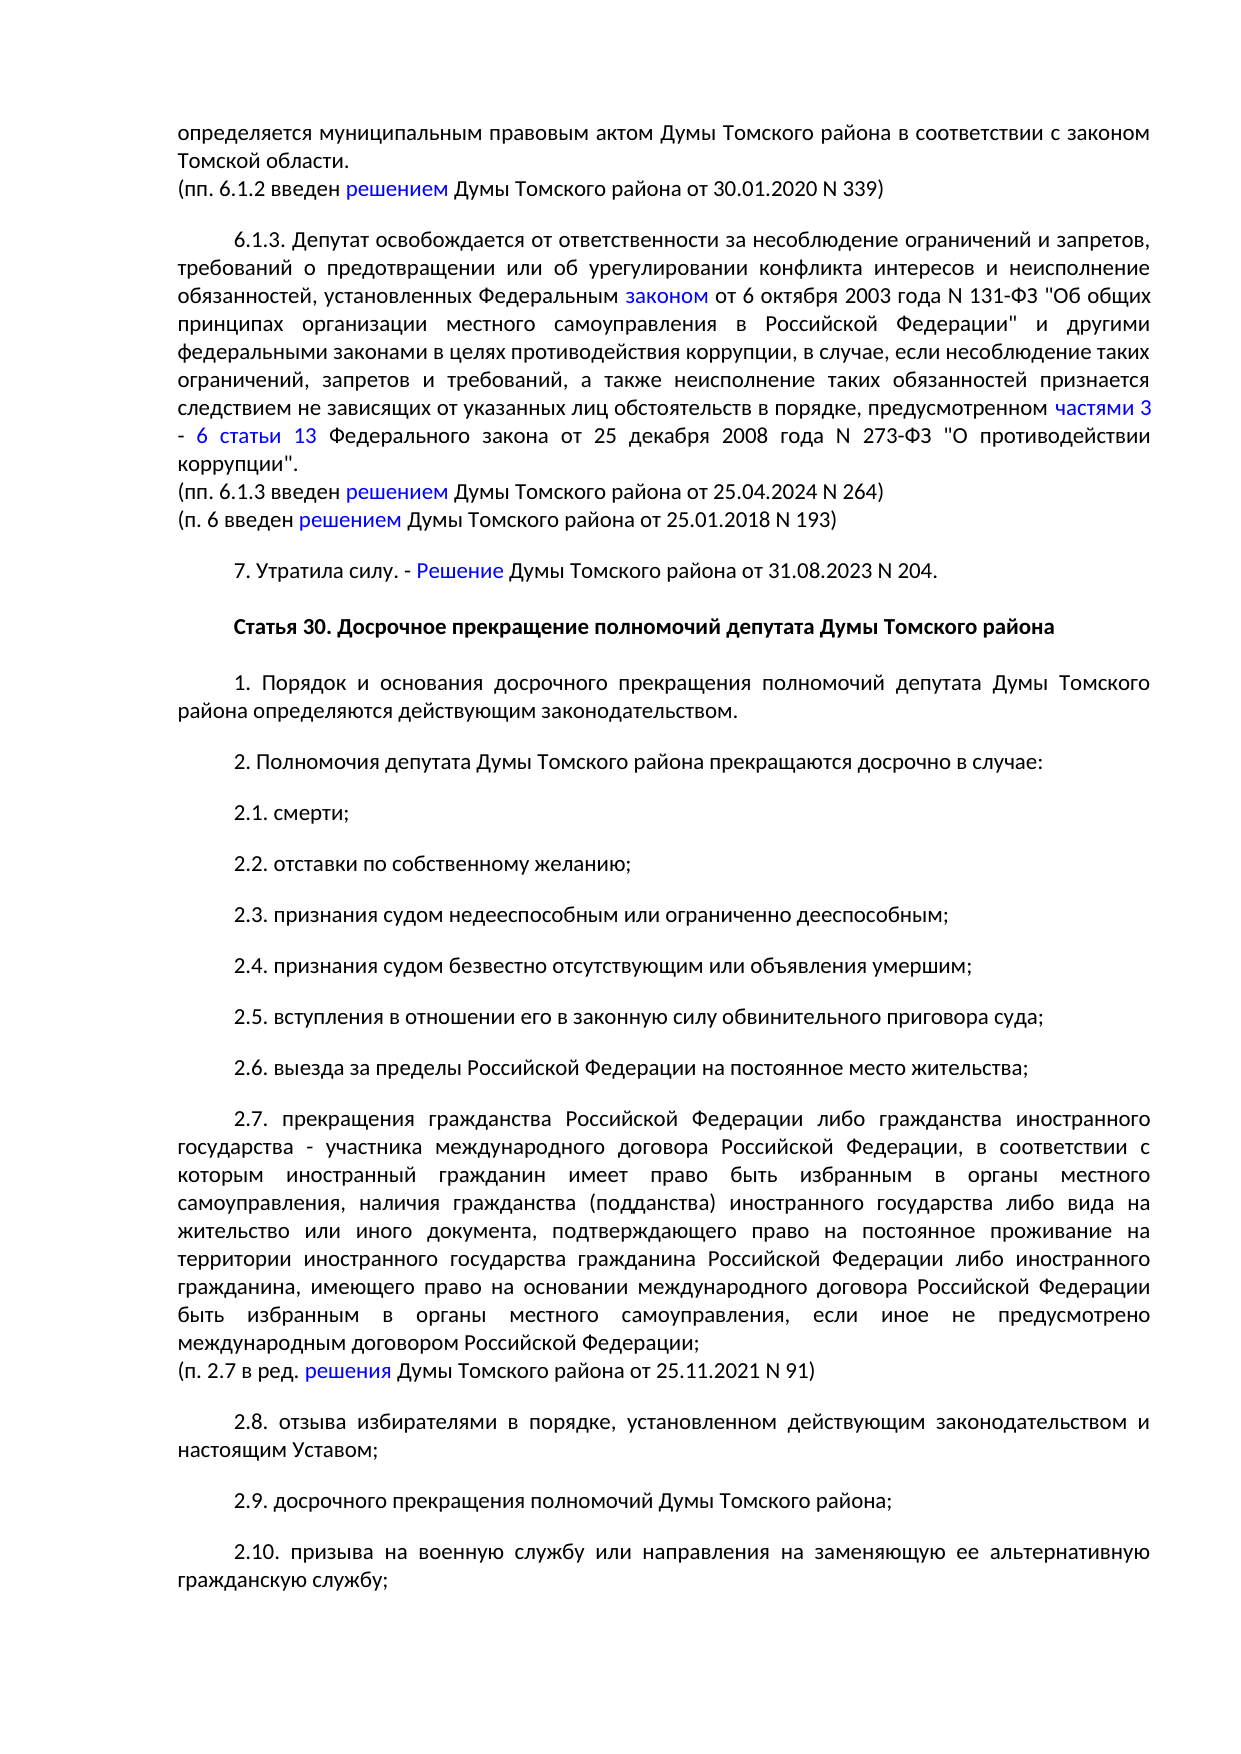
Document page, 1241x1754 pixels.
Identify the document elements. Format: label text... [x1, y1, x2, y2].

text 2. Полномочия депутата Думы Томского района прекращаются досрочно в случае: [177, 747, 1152, 775]
text (п. 6 введен решением Думы Томского района от 25.01.2018 N 193) [177, 505, 1152, 533]
text 2.4. признания судом безвестно отсутствующим или объявления умершим; [177, 951, 1152, 979]
text (пп. 6.1.3 введен решением Думы Томского района от 25.04.2024 N 264) [177, 477, 1152, 505]
text 2.1. смерти; [177, 798, 1152, 826]
text 2.7. прекращения гражданства Российской Федерации либо гражданства иностранного государства - участника международного договора Российской Федерации, в соответствии с которым иностранный гражданин имеет право быть избранным в органы местного самоуправления, наличия гражданства (подданства) иностранного государства либо вида на жительство или иного документа, подтверждающего право на постоянное проживание на территории иностранного государства гражданина Российской Федерации либо иностранного гражданина, имеющего право на основании международного договора Российской Федерации быть избранным в органы местного самоуправления, если иное не предусмотрено международным договором Российской Федерации; [177, 1104, 1152, 1356]
text 2.10. призыва на военную службу или направления на заменяющую ее альтернативную гражданскую службу; [177, 1537, 1152, 1593]
text (п. 2.7 в ред. решения Думы Томского района от 25.11.2021 N 91) [177, 1356, 1152, 1384]
text 2.9. досрочного прекращения полномочий Думы Томского района; [177, 1486, 1152, 1514]
text (пп. 6.1.2 введен решением Думы Томского района от 30.01.2020 N 339) [177, 174, 1152, 202]
text 2.8. отзыва избирателями в порядке, установленном действующим законодательством и настоящим Уставом; [177, 1407, 1152, 1463]
title Статья 30. Досрочное прекращение полномочий депутата Думы Томского района [177, 612, 1152, 640]
text 2.6. выезда за пределы Российской Федерации на постоянное место жительства; [177, 1053, 1152, 1081]
text 2.3. признания судом недееспособным или ограниченно дееспособным; [177, 900, 1152, 928]
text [177, 118, 1152, 174]
text 6.1.3. Депутат освобождается от ответственности за несоблюдение ограничений и запретов, требований о предотвращении или об урегулировании конфликта интересов и неисполнение обязанностей, установленных Федеральным законом от 6 октября 2003 года N 131-ФЗ "Об общих принципах организации местного самоуправления в Российской Федерации" и другими федеральными законами в целях противодействия коррупции, в случае, если несоблюдение таких ограничений, запретов и требований, а также неисполнение таких обязанностей признается следствием не зависящих от указанных лиц обстоятельств в порядке, предусмотренном частями 3 - 6 статьи 13 Федерального закона от 25 декабря 2008 года N 273-ФЗ "О противодействии коррупции". [177, 225, 1152, 477]
text 1. Порядок и основания досрочного прекращения полномочий депутата Думы Томского района определяются действующим законодательством. [177, 668, 1152, 724]
text 2.5. вступления в отношении его в законную силу обвинительного приговора суда; [177, 1002, 1152, 1030]
text 7. Утратила силу. - Решение Думы Томского района от 31.08.2023 N 204. [177, 556, 1152, 584]
text 2.2. отставки по собственному желанию; [177, 849, 1152, 877]
